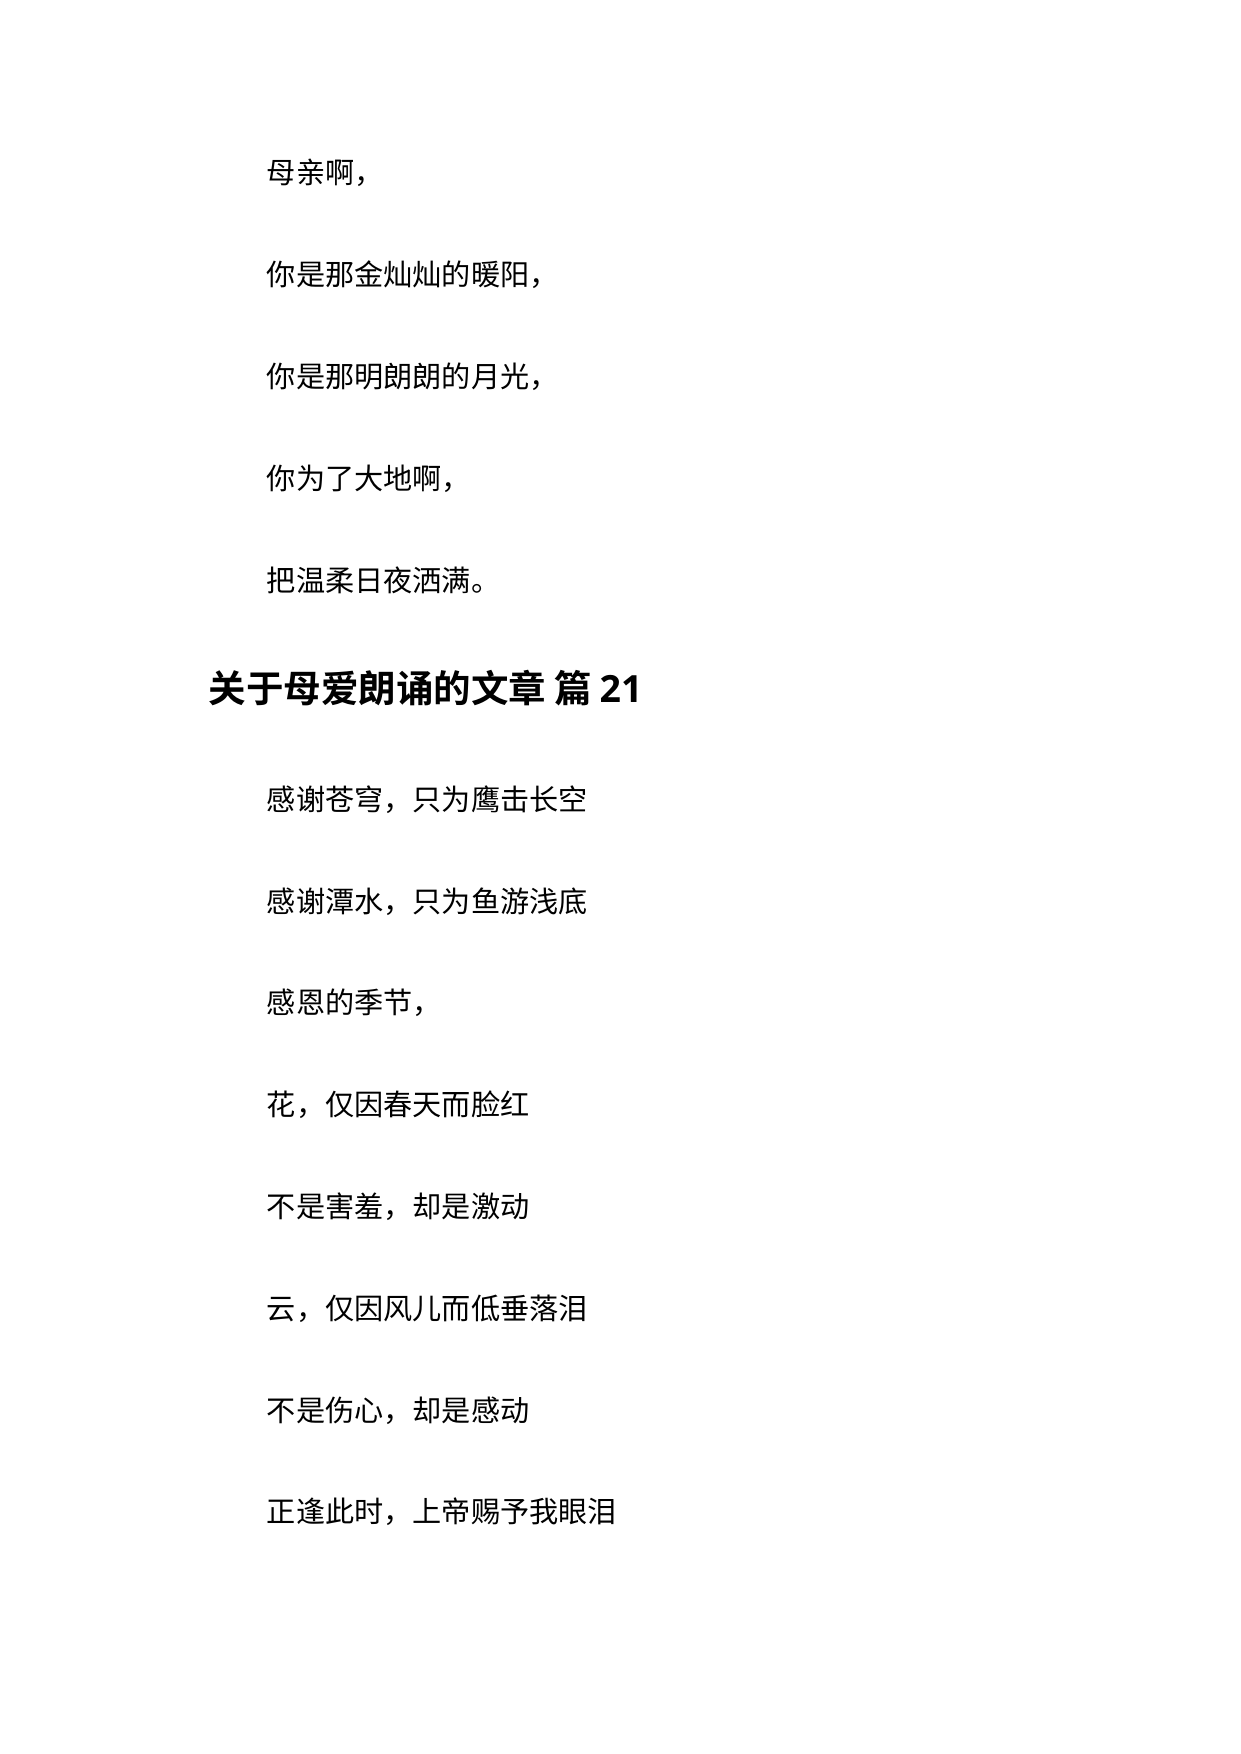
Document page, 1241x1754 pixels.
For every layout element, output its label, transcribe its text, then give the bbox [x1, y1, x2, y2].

text 你是那明朗朗的月光， [150, 353, 1090, 396]
text 不是害羞，却是激动 [150, 1183, 1090, 1226]
text 不是伤心，却是感动 [150, 1387, 1090, 1429]
text 母亲啊， [150, 150, 1090, 192]
text 感谢潭水，只为鱼游浅底 [150, 878, 1090, 921]
text 你为了大地啊， [150, 455, 1090, 498]
text 把温柔日夜洒满。 [150, 557, 1090, 599]
text 关于母爱朗诵的文章 篇21 [150, 659, 1090, 713]
text 花，仅因春天而脸红 [150, 1082, 1090, 1124]
text 你是那金灿灿的暖阳， [150, 252, 1090, 294]
text 正逢此时，上帝赐予我眼泪 [150, 1489, 1090, 1531]
text 感恩的季节， [150, 980, 1090, 1022]
text 感谢苍穹，只为鹰击长空 [150, 776, 1090, 819]
text 云，仅因风儿而低垂落泪 [150, 1285, 1090, 1328]
